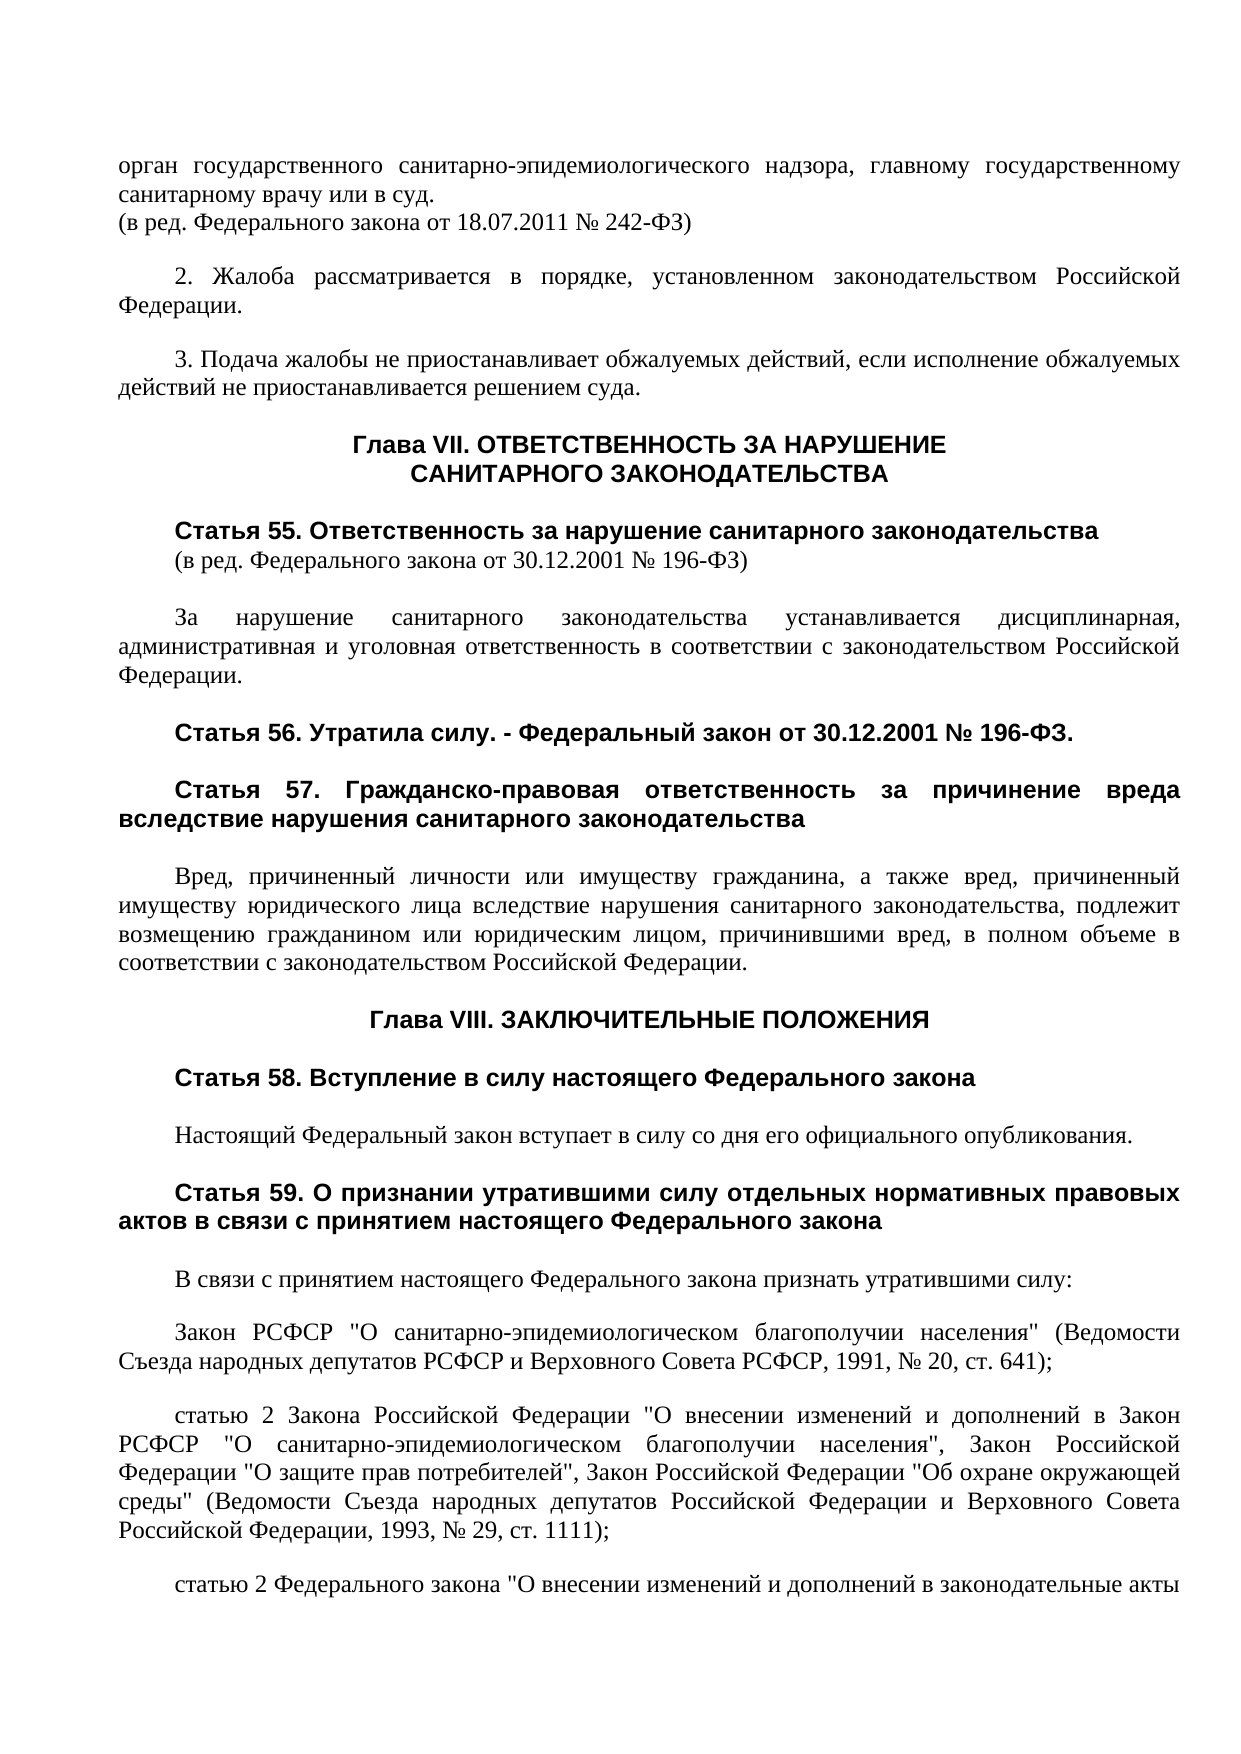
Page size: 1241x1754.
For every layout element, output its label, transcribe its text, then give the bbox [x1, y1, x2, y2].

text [118, 1569, 1181, 1597]
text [118, 150, 1181, 207]
title Статья 59. О признании утратившими силу отдельных нормативных правовых актов в связи с принятием настоящего Федерального закона [118, 1177, 1181, 1235]
text Вред, причиненный личности или имуществу гражданина, а также вред, причиненный имуществу юридического лица вследствие нарушения санитарного законодательства, подлежит возмещению гражданином или юридическим лицом, причинившими вред, в полном объеме в соответствии с законодательством Российской Федерации. [118, 861, 1181, 976]
text статью 2 Закона Российской Федерации "О внесении изменений и дополнений в Закон РСФСР "О санитарно-эпидемиологическом благополучии населения", Закон Российской Федерации "О защите прав потребителей", Закон Российской Федерации "Об охране окружающей среды" (Ведомости Съезда народных депутатов Российской Федерации и Верховного Совета Российской Федерации, 1993, № 29, ст. 1111); [118, 1400, 1181, 1544]
text Настоящий Федеральный закон вступает в силу со дня его официального опубликования. [118, 1120, 1181, 1149]
title Статья 56. Утратила силу. - Федеральный закон от 30.12.2001 № 196-ФЗ. [118, 717, 1181, 746]
text В связи с принятием настоящего Федерального закона признать утратившими силу: [118, 1264, 1181, 1292]
text (в ред. Федерального закона от 18.07.2011 № 242-ФЗ) [118, 207, 1181, 236]
text (в ред. Федерального закона от 30.12.2001 № 196-ФЗ) [118, 545, 1181, 574]
title Глава VIII. ЗАКЛЮЧИТЕЛЬНЫЕ ПОЛОЖЕНИЯ [118, 1005, 1181, 1034]
text Закон РСФСР "О санитарно-эпидемиологическом благополучии населения" (Ведомости Съезда народных депутатов РСФСР и Верховного Совета РСФСР, 1991, № 20, ст. 641); [118, 1317, 1181, 1375]
title САНИТАРНОГО ЗАКОНОДАТЕЛЬСТВА [118, 459, 1181, 487]
text 2. Жалоба рассматривается в порядке, установленном законодательством Российской Федерации. [118, 261, 1181, 319]
title Статья 55. Ответственность за нарушение санитарного законодательства [118, 516, 1181, 545]
title Статья 57. Гражданско-правовая ответственность за причинение вреда вследствие нарушения санитарного законодательства [118, 775, 1181, 832]
text За нарушение санитарного законодательства устанавливается дисциплинарная, административная и уголовная ответственность в соответствии с законодательством Российской Федерации. [118, 602, 1181, 689]
title Глава VII. ОТВЕТСТВЕННОСТЬ ЗА НАРУШЕНИЕ [118, 430, 1181, 459]
title Статья 58. Вступление в силу настоящего Федерального закона [118, 1062, 1181, 1091]
text 3. Подача жалобы не приостанавливает обжалуемых действий, если исполнение обжалуемых действий не приостанавливается решением суда. [118, 344, 1181, 401]
